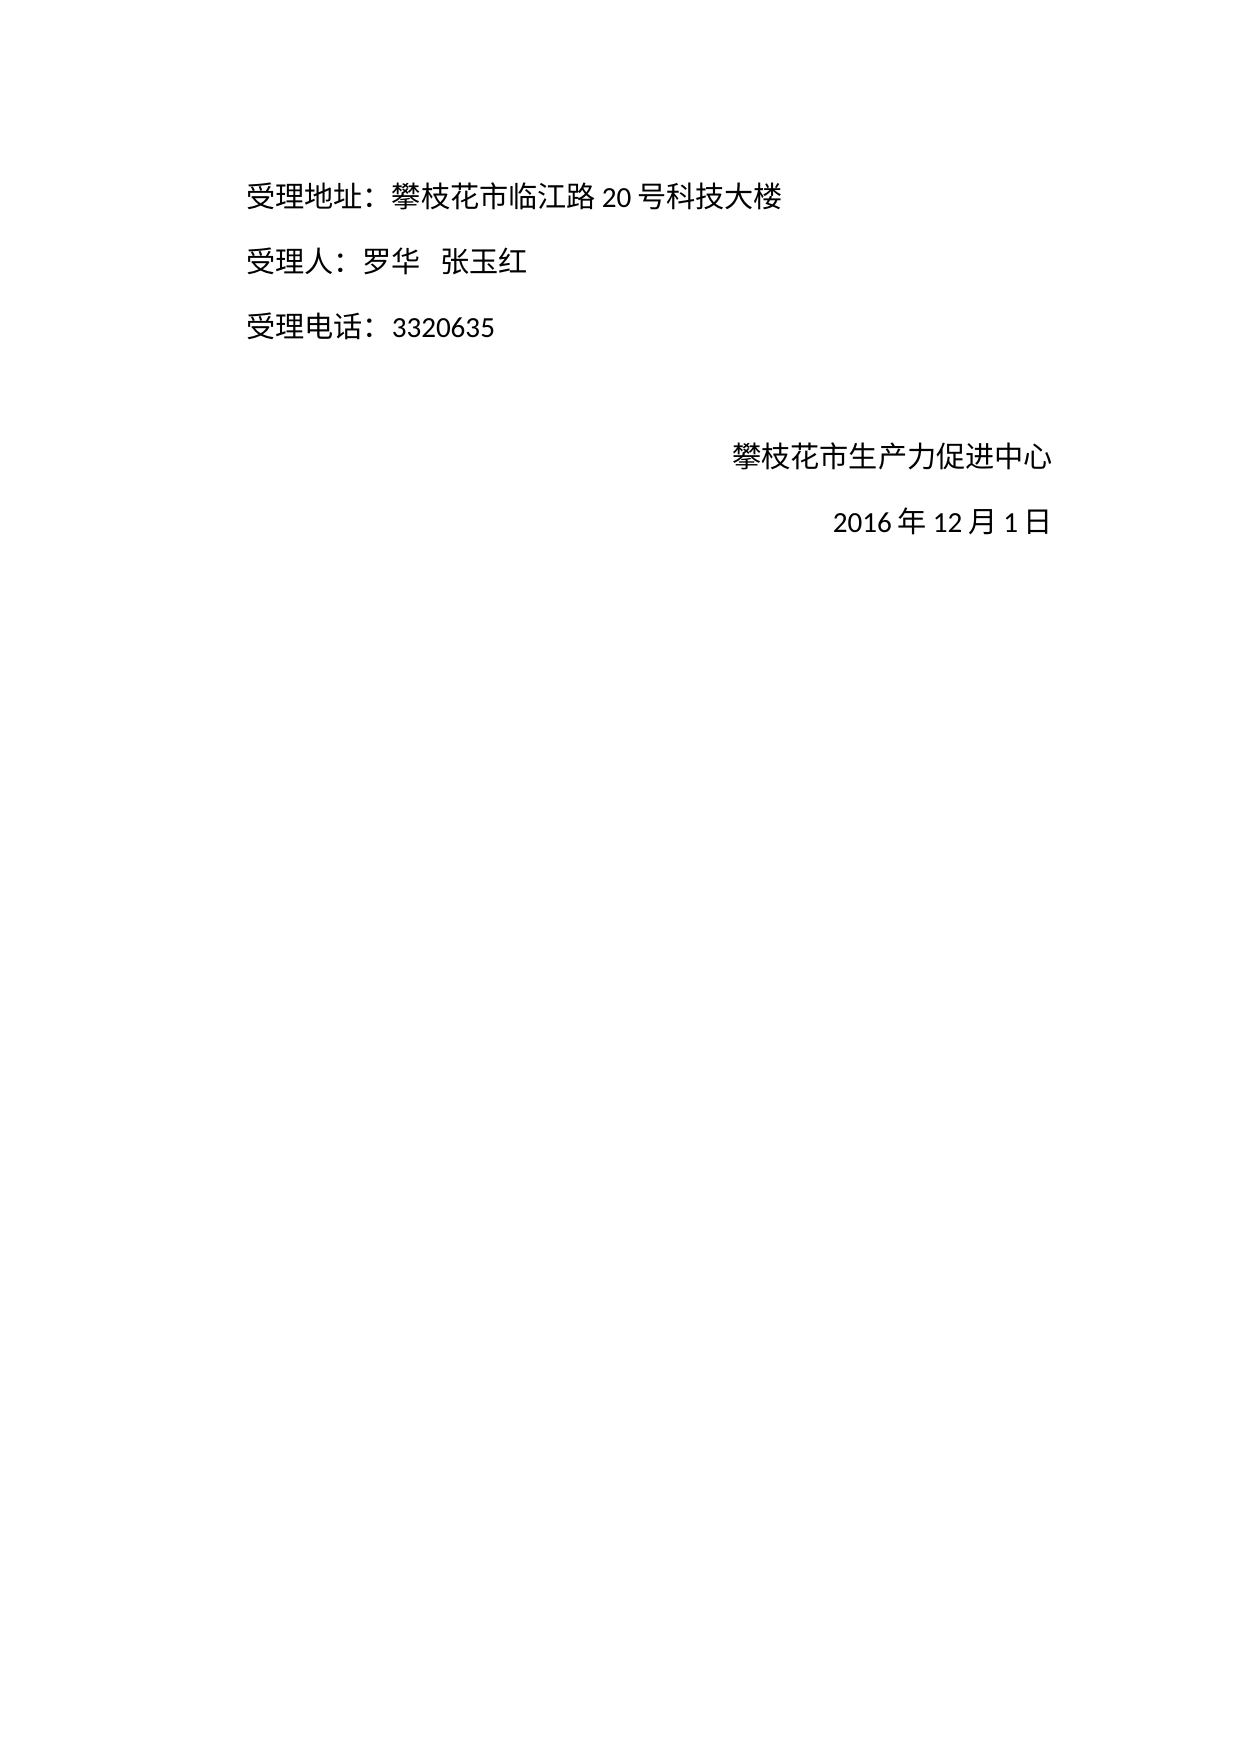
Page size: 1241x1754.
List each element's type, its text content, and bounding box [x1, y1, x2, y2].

text 受理人：罗华 张玉红 [187, 227, 1053, 292]
text 受理电话：3320635 [187, 292, 1053, 357]
text 攀枝花市生产力促进中心 [187, 422, 1053, 487]
text 2016年12月1日 [187, 487, 1053, 552]
text 受理地址：攀枝花市临江路20号科技大楼 [187, 162, 1053, 227]
